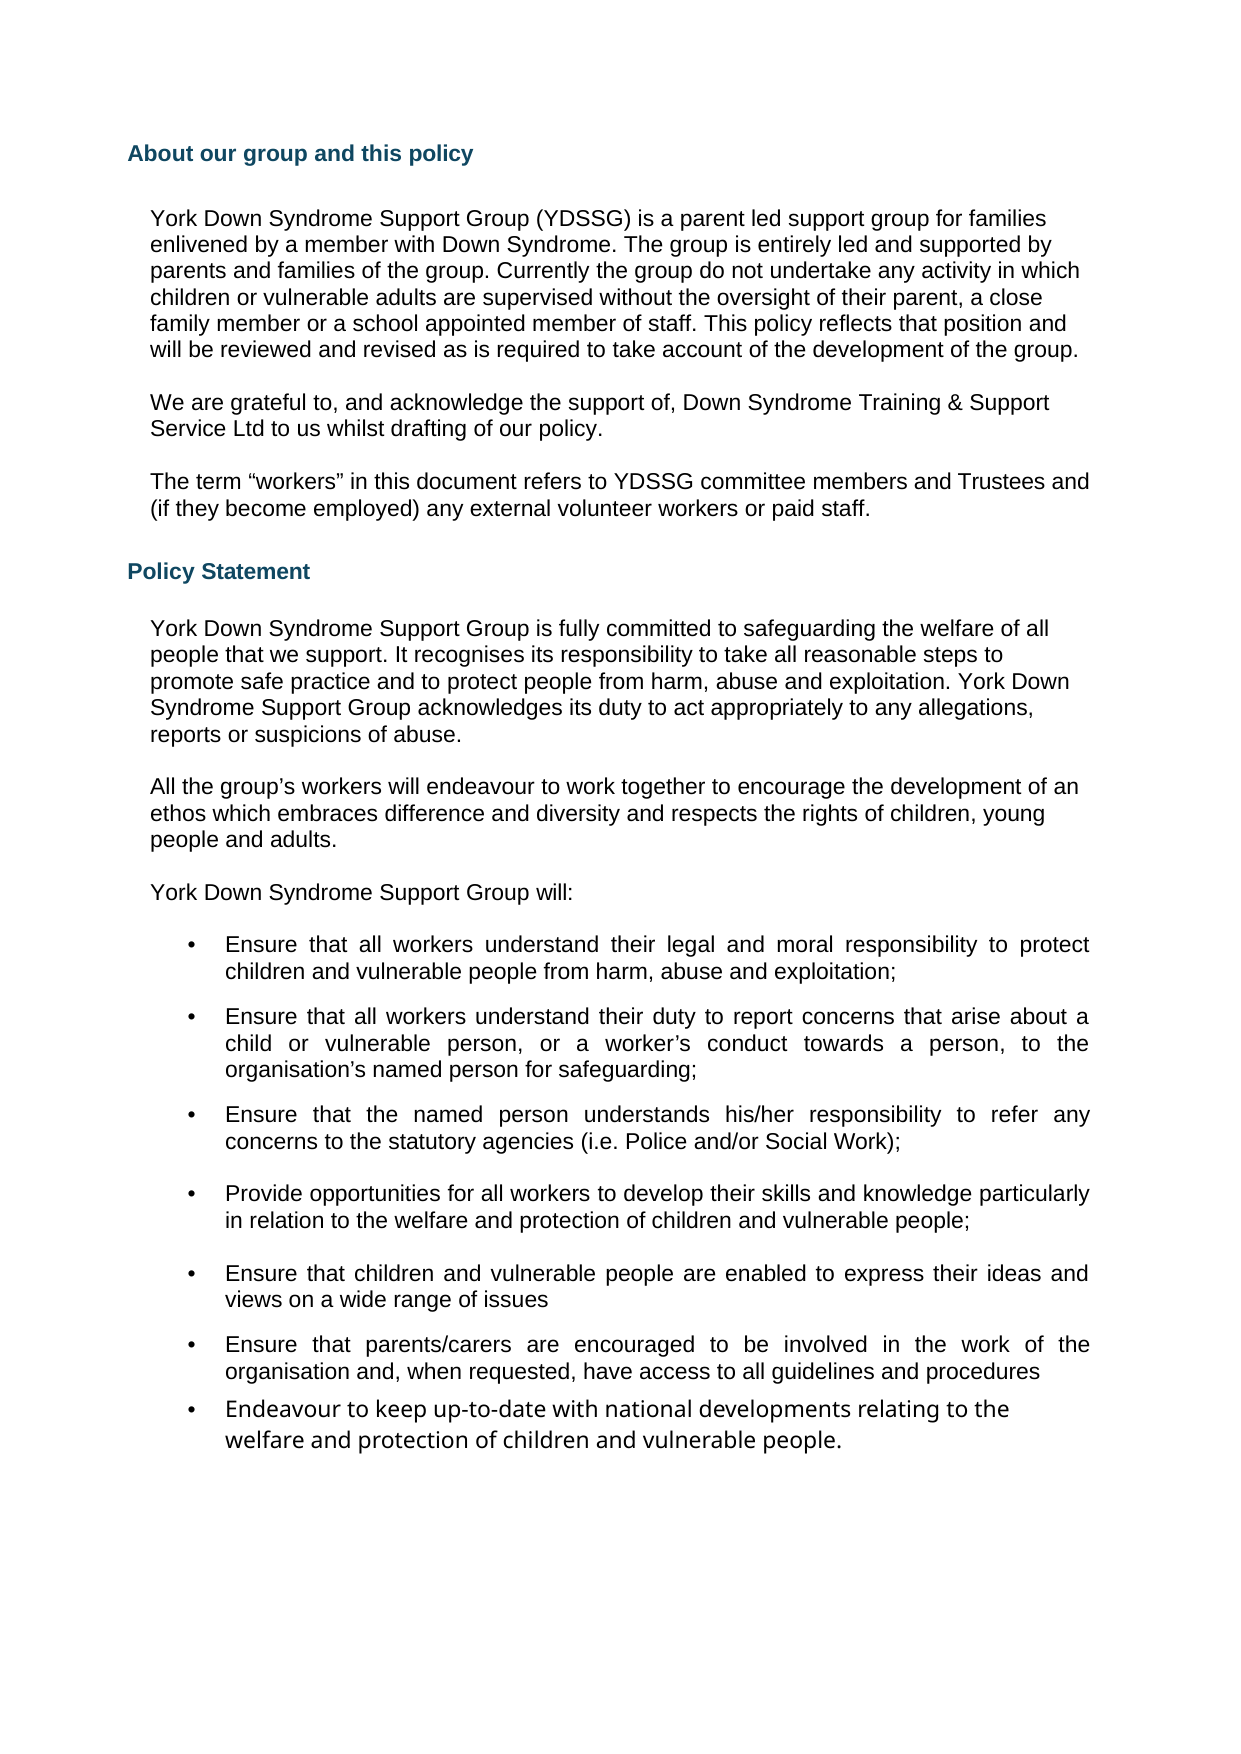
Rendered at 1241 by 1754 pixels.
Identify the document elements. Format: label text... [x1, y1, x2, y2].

list Endeavour to keep up-to-date with national developments relating to the welfare and protection of children and vulnerable people. [187, 1393, 1091, 1455]
list Ensure that the named person understands his/her responsibility to refer any concerns to the statutory agencies (i.e. Police and/or Social Work); [187, 1101, 1091, 1154]
text York Down Syndrome Support Group is fully committed to safeguarding the welfare of all people that we support. It recognises its responsibility to take all reasonable steps to promote safe practice and to protect people from harm, abuse and exploitation. York Down Syndrome Support Group acknowledges its duty to act appropriately to any allegations, reports or suspicions of abuse. [150, 615, 1085, 747]
text We are grateful to, and acknowledge the support of, Down Syndrome Training & Support Service Ltd to us whilst drafting of our policy. [150, 389, 1113, 442]
list Ensure that children and vulnerable people are enabled to express their ideas and views on a wide range of issues [187, 1259, 1090, 1312]
list Provide opportunities for all workers to develop their skills and knowledge particularly in relation to the welfare and protection of children and vulnerable people; [187, 1180, 1090, 1233]
list Ensure that all workers understand their duty to report concerns that arise about a child or vulnerable person, or a worker’s conduct towards a person, to the organisation’s named person for safeguarding; [187, 1003, 1090, 1082]
text The term “workers” in this document refers to YDSSG committee members and Trustees and (if they become employed) any external volunteer workers or paid staff. [150, 468, 1090, 521]
text York Down Syndrome Support Group will: [150, 879, 1113, 905]
text York Down Syndrome Support Group (YDSSG) is a parent led support group for families enlivened by a member with Down Syndrome. The group is entirely led and supported by parents and families of the group. Currently the group do not undertake any activity in which children or vulnerable adults are supervised without the oversight of their parent, a close family member or a school appointed member of staff. This policy reflects that position and will be reviewed and revised as is required to take account of the development of the group. [150, 204, 1090, 363]
list Ensure that all workers understand their legal and moral responsibility to protect children and vulnerable people from harm, abuse and exploitation; [187, 931, 1090, 984]
subtitle About our group and this policy [127, 139, 1113, 166]
subtitle Policy Statement [127, 558, 1113, 585]
text All the group’s workers will endeavour to work together to encourage the development of an ethos which embraces difference and diversity and respects the rights of children, young people and adults. [150, 773, 1090, 852]
list Ensure that parents/carers are encouraged to be involved in the work of the organisation and, when requested, have access to all guidelines and procedures [187, 1331, 1091, 1384]
